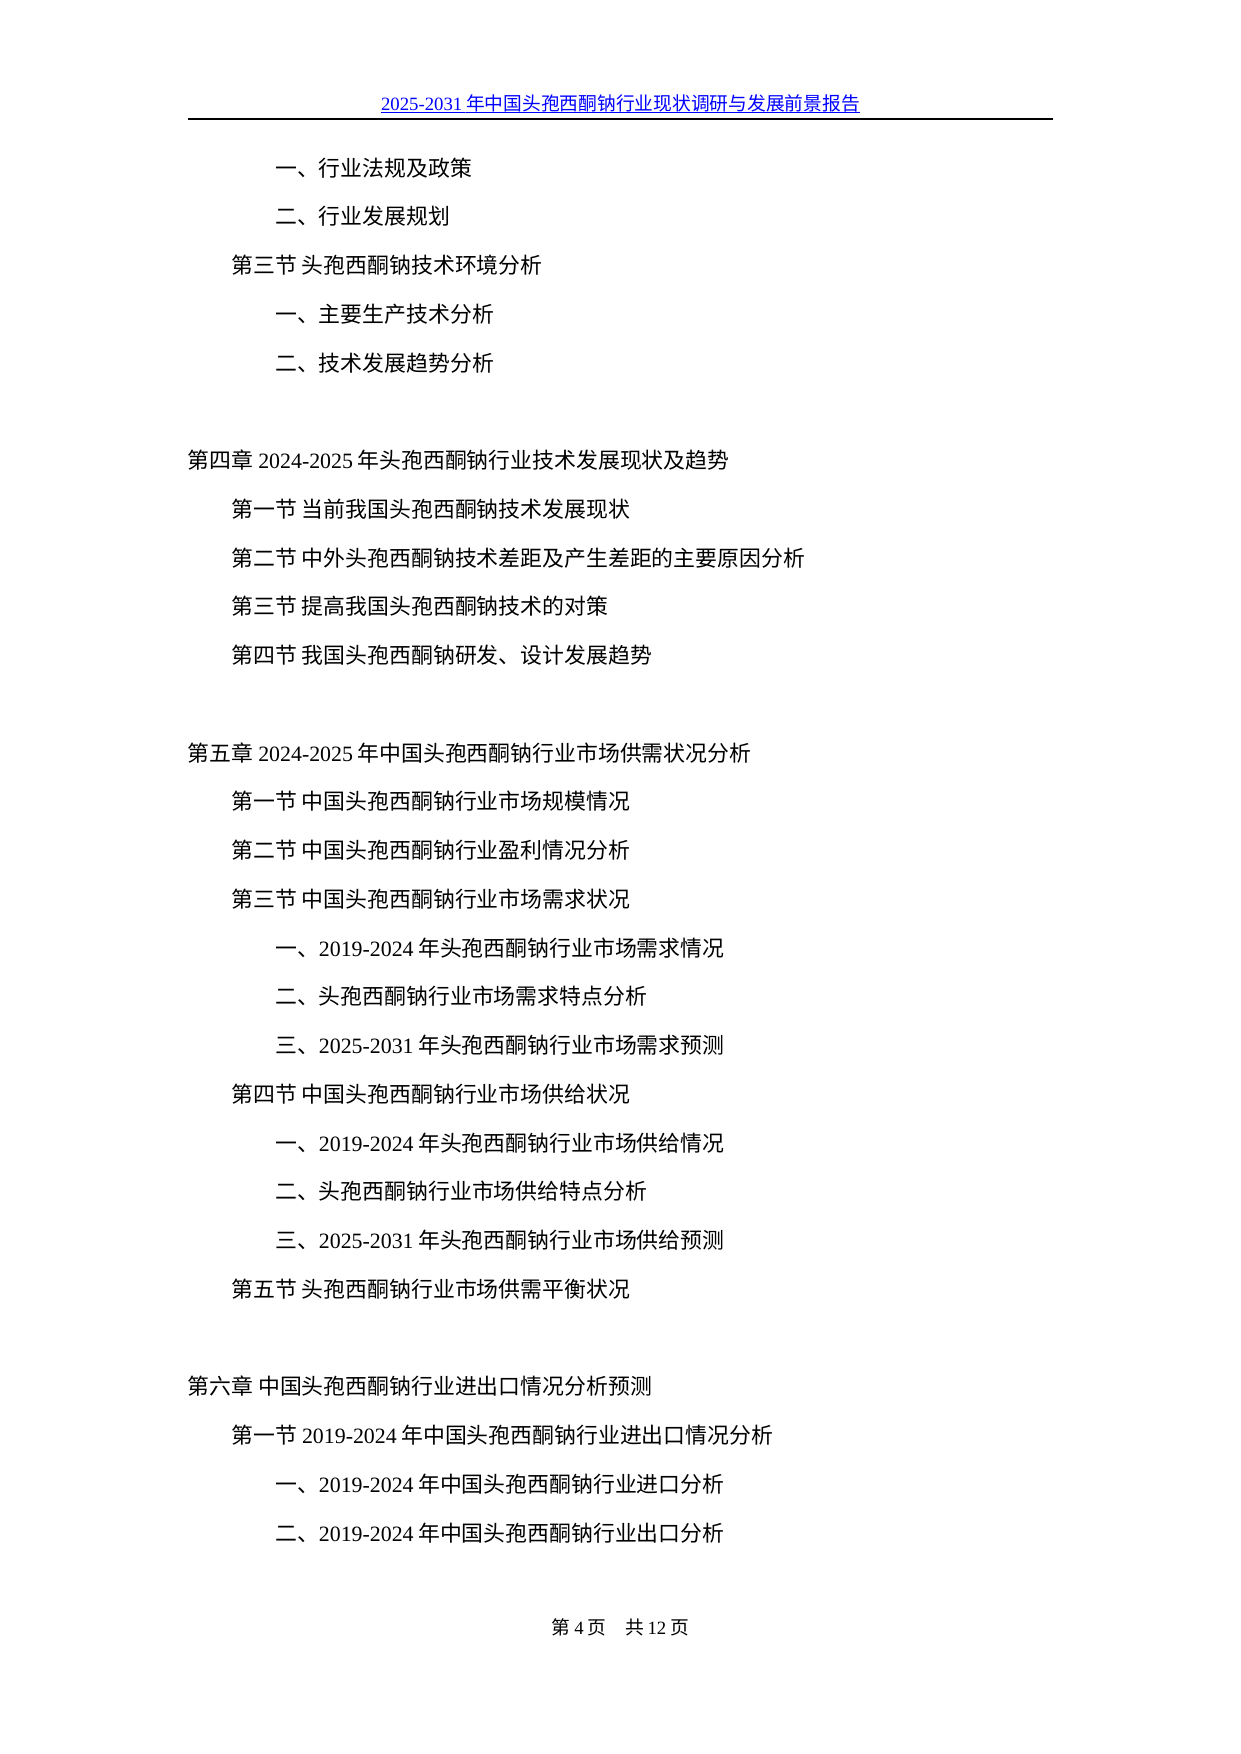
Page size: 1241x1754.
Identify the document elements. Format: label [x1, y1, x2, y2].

text [187, 150, 1053, 1548]
